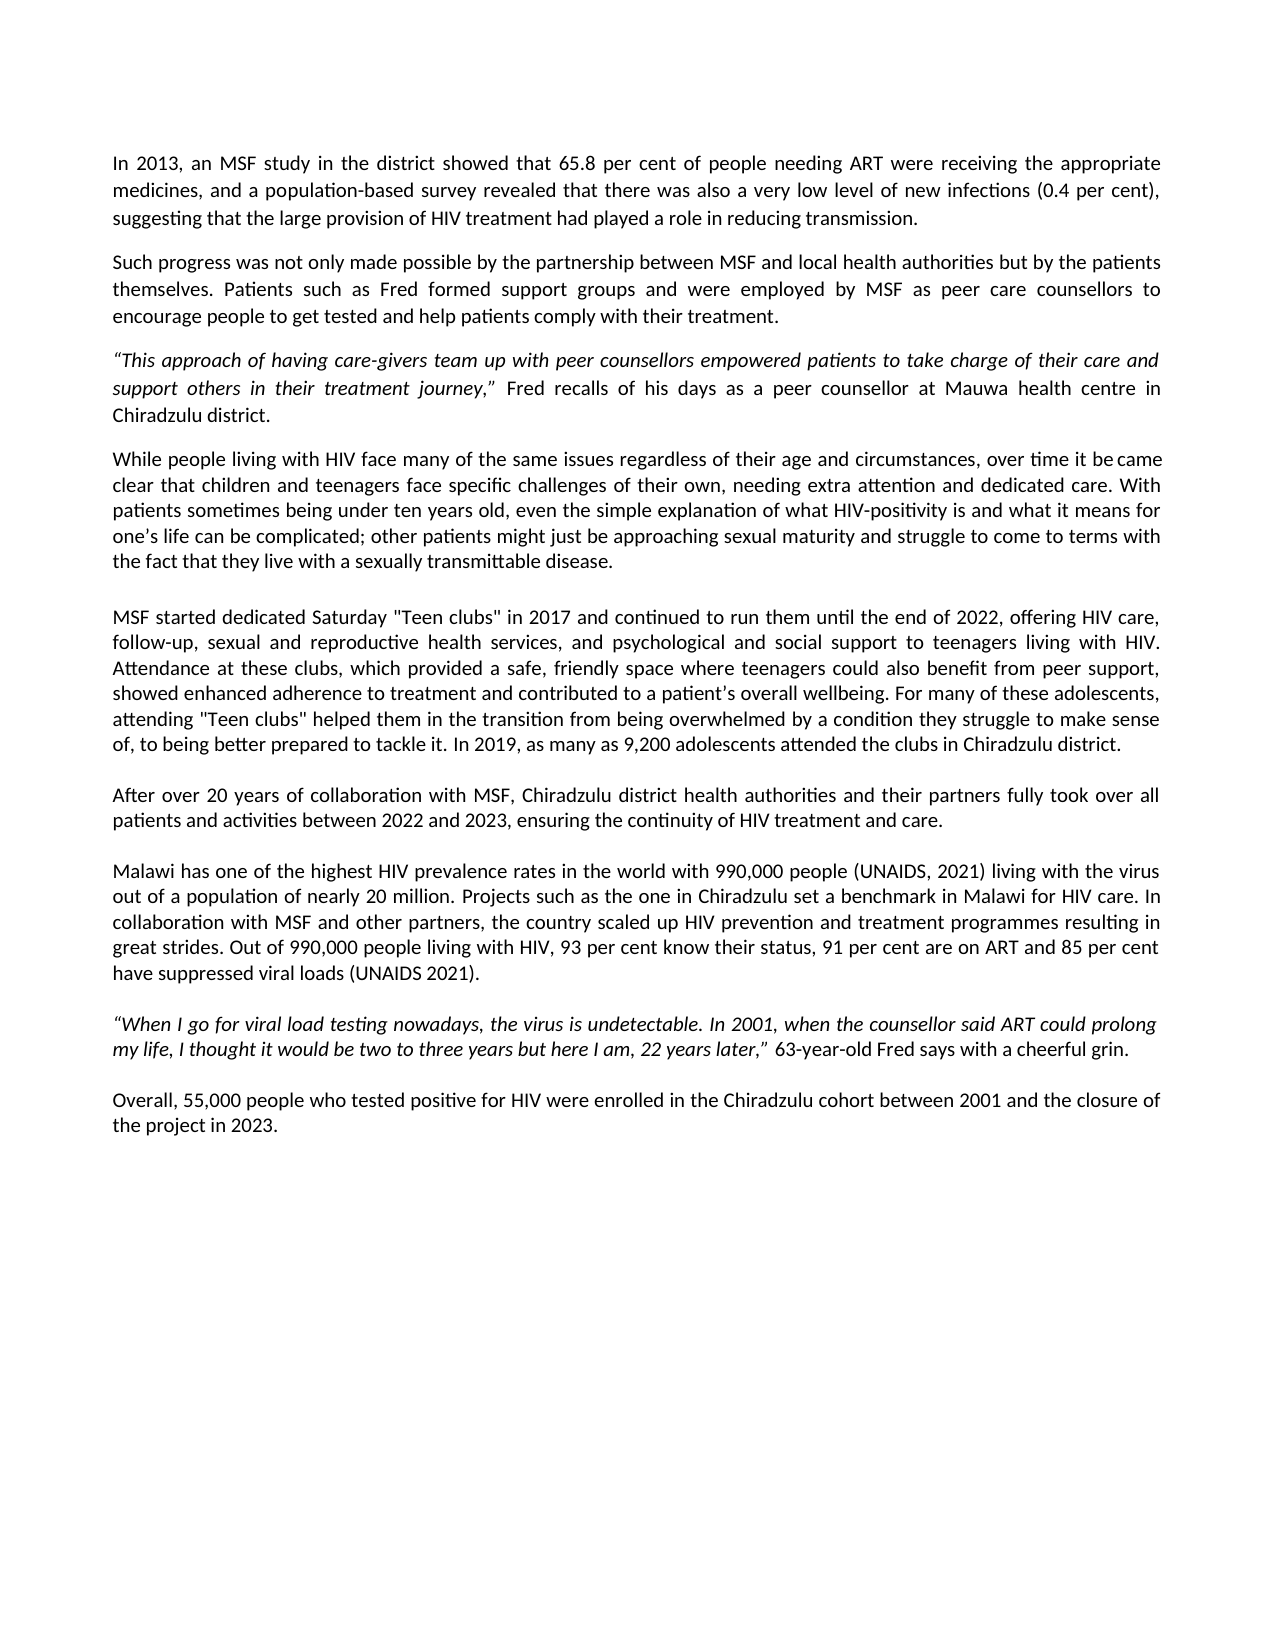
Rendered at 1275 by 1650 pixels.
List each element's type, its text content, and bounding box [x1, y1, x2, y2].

text “When I go for viral load testing nowadays, the virus is undetectable. In 2001, when the counsellor said ART could prolong my life, I thought it would be two to three years but here I am, 22 years later,” 63-year-old Fred says with a cheerful grin. [112, 1011, 1162, 1062]
text Such progress was not only made possible by the partnership between MSF and local health authorities but by the patients themselves. Patients such as Fred formed support groups and were employed by MSF as peer care counsellors to encourage people to get tested and help patients comply with their treatment. [112, 249, 1162, 329]
text While people living with HIV face many of the same issues regardless of their age and circumstances, over time it became clear that children and teenagers face specific challenges of their own, needing extra attention and dedicated care. With patients sometimes being under ten years old, even the simple explanation of what HIV-positivity is and what it means for one’s life can be complicated; other patients might just be approaching sexual maturity and struggle to come to terms with the fact that they live with a sexually transmittable disease. [112, 447, 1162, 574]
text “This approach of having care-givers team up with peer counsellors empowered patients to take charge of their care and support others in their treatment journey,” Fred recalls of his days as a peer counsellor at Mauwa health centre in Chiradzulu district. [112, 348, 1162, 428]
text Malawi has one of the highest HIV prevalence rates in the world with 990,000 people (UNAIDS, 2021) living with the virus out of a population of nearly 20 million. Projects such as the one in Chiradzulu set a benchmark in Malawi for HIV care. In collaboration with MSF and other partners, the country scaled up HIV prevention and treatment programmes resulting in great strides. Out of 990,000 people living with HIV, 93 per cent know their status, 91 per cent are on ART and 85 per cent have suppressed viral loads (UNAIDS 2021). [112, 858, 1162, 985]
text In 2013, an MSF study in the district showed that 65.8 per cent of people needing ART were receiving the appropriate medicines, and a population-based survey revealed that there was also a very low level of new infections (0.4 per cent), suggesting that the large provision of HIV treatment had played a role in reducing transmission. [112, 150, 1162, 230]
text MSF started dedicated Saturday "Teen clubs" in 2017 and continued to run them until the end of 2022, offering HIV care, follow-up, sexual and reproductive health services, and psychological and social support to teenagers living with HIV. Attendance at these clubs, which provided a safe, friendly space where teenagers could also benefit from peer support, showed enhanced adherence to treatment and contributed to a patient’s overall wellbeing. For many of these adolescents, attending "Teen clubs" helped them in the transition from being overwhelmed by a condition they struggle to make sense of, to being better prepared to tackle it. In 2019, as many as 9,200 adolescents attended the clubs in Chiradzulu district. [112, 604, 1162, 757]
text Overall, 55,000 people who tested positive for HIV were enrolled in the Chiradzulu cohort between 2001 and the closure of the project in 2023. [112, 1087, 1162, 1138]
text After over 20 years of collaboration with MSF, Chiradzulu district health authorities and their partners fully took over all patients and activities between 2022 and 2023, ensuring the continuity of HIV treatment and care. [112, 782, 1162, 833]
